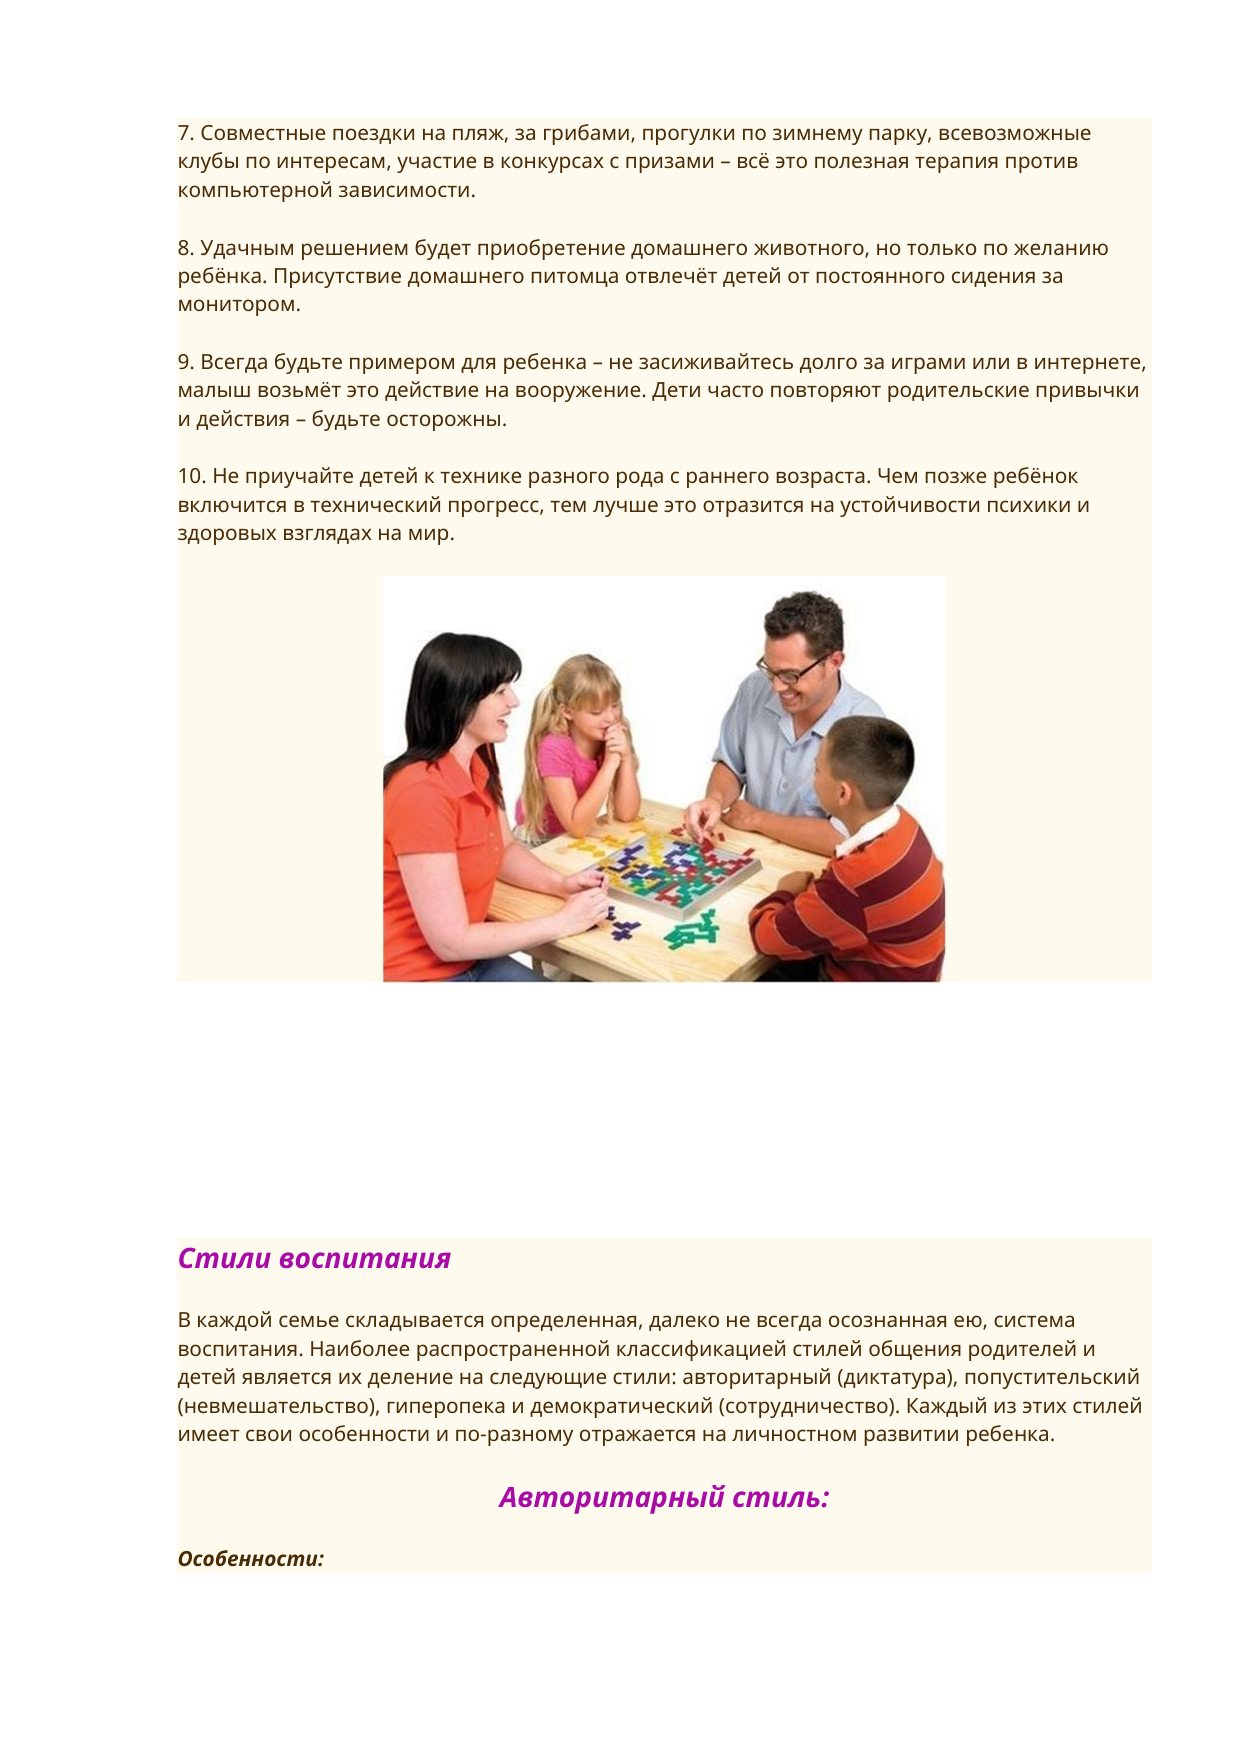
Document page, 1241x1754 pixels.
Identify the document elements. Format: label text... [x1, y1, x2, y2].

text 9. Всегда будьте примером для ребенка – не засиживайтесь долго за играми или в интернете, малыш возьмёт это действие на вооружение. Дети часто повторяют родительские привычки и действия – будьте осторожны. [177, 347, 1152, 432]
text Авторитарный стиль: [177, 1477, 1152, 1515]
text Особенности: [177, 1544, 1152, 1573]
text 7. Совместные поездки на пляж, за грибами, прогулки по зимнему парку, всевозможные клубы по интересам, участие в конкурсах с призами – всё это полезная терапия против компьютерной зависимости. [177, 118, 1152, 203]
text В каждой семье складывается определенная, далеко не всегда осознанная ею, система воспитания. Наиболее распространенной классификацией стилей общения родителей и детей является их деление на следующие стили: авторитарный (диктатура), попустительский (невмешательство), гиперопека и демократический (сотрудничество). Каждый из этих стилей имеет свои особенности и по-разному отражается на личностном развитии ребенка. [177, 1306, 1152, 1448]
picture [383, 576, 946, 983]
text Стили воспитания [177, 1238, 1152, 1276]
text 10. Не приучайте детей к технике разного рода с раннего возраста. Чем позже ребёнок включится в технический прогресс, тем лучше это отразится на устойчивости психики и здоровых взглядах на мир. [177, 462, 1152, 547]
text 8. Удачным решением будет приобретение домашнего животного, но только по желанию ребёнка. Присутствие домашнего питомца отвлечёт детей от постоянного сидения за монитором. [177, 233, 1152, 318]
